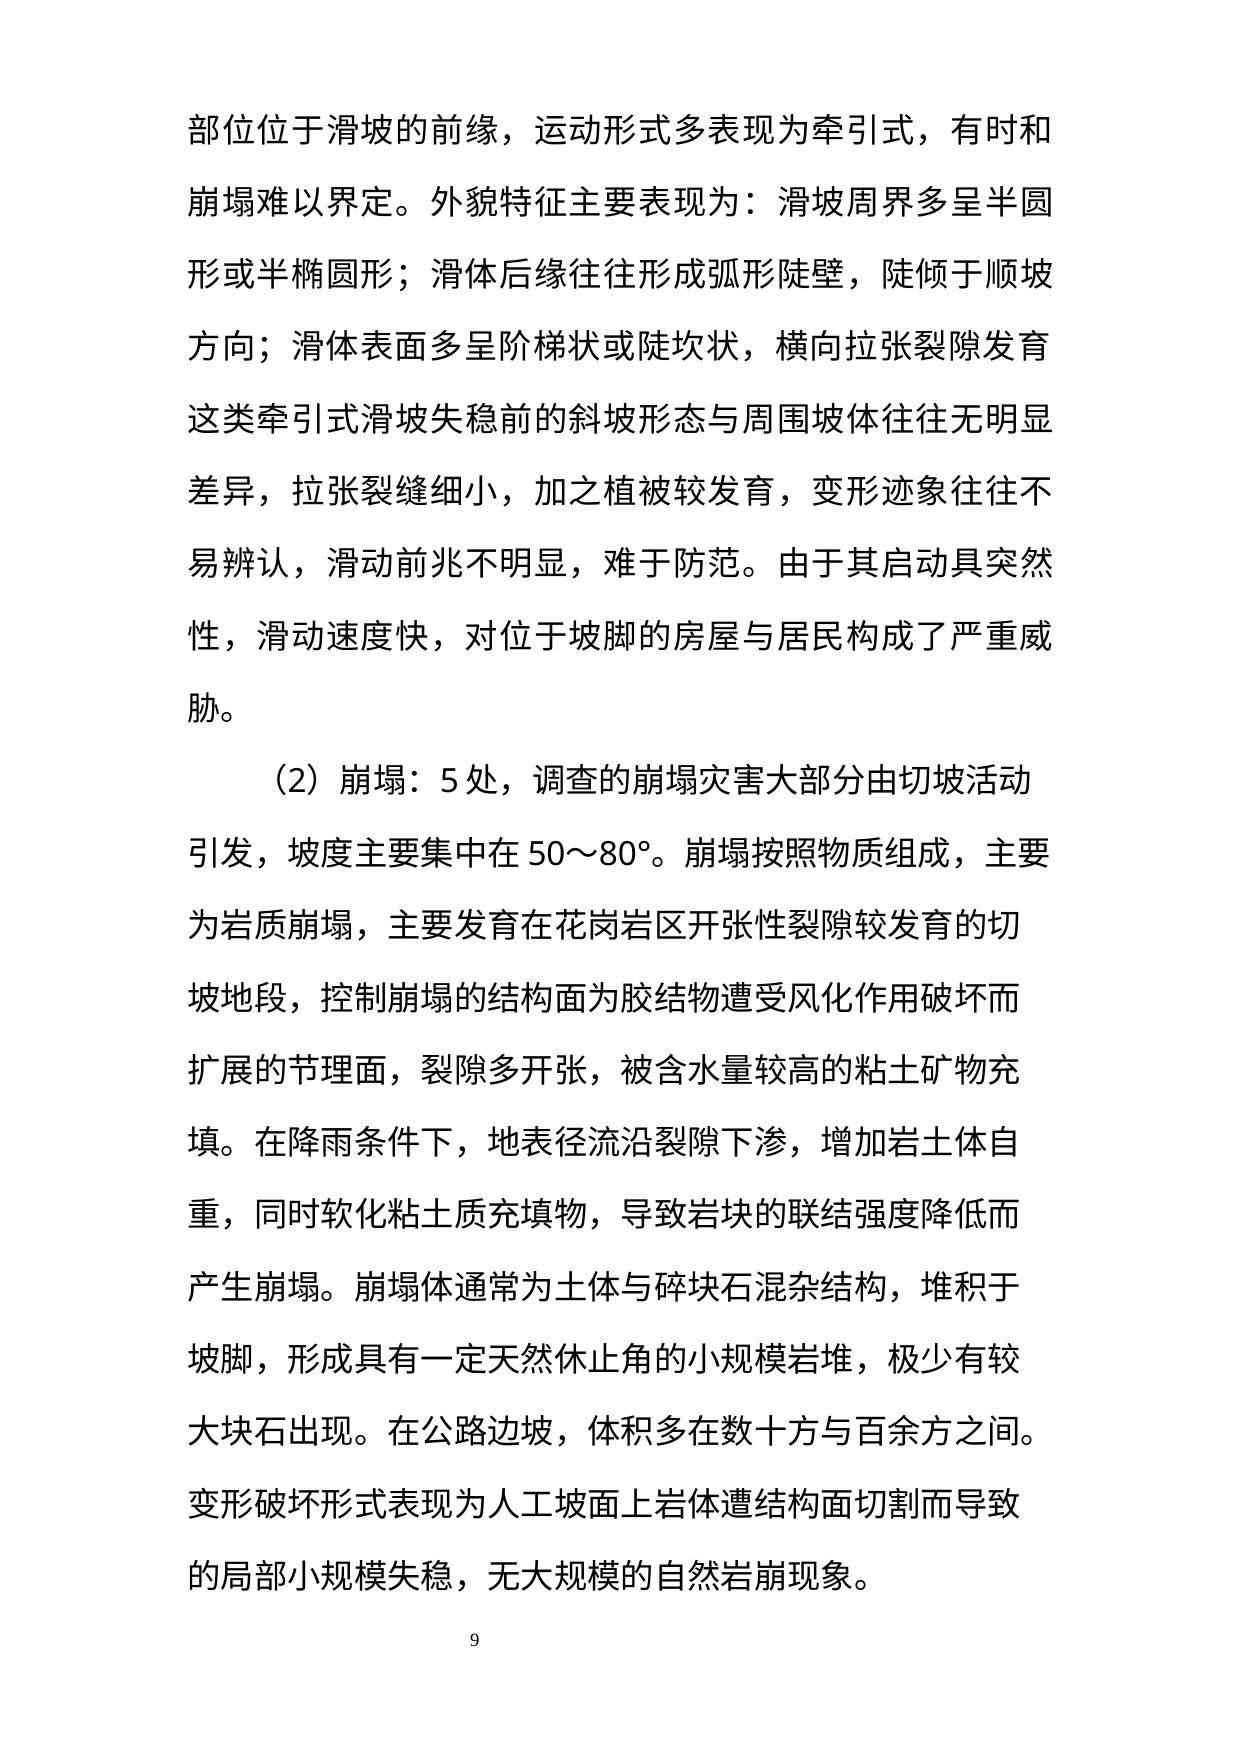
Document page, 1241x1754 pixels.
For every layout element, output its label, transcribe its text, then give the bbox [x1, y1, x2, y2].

text （2）崩塌：5处，调查的崩塌灾害大部分由切坡活动引发，坡度主要集中在50～80°。崩塌按照物质组成，主要为岩质崩塌，主要发育在花岗岩区开张性裂隙较发育的切坡地段，控制崩塌的结构面为胶结物遭受风化作用破坏而扩展的节理面，裂隙多开张，被含水量较高的粘土矿物充填。在降雨条件下，地表径流沿裂隙下渗，增加岩土体自重，同时软化粘土质充填物，导致岩块的联结强度降低而产生崩塌。崩塌体通常为土体与碎块石混杂结构，堆积于坡脚，形成具有一定天然休止角的小规模岩堆，极少有较大块石出现。在公路边坡，体积多在数十方与百余方之间。变形破坏形式表现为人工坡面上岩体遭结构面切割而导致的局部小规模失稳，无大规模的自然岩崩现象。 [187, 754, 1053, 1598]
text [187, 103, 1053, 730]
